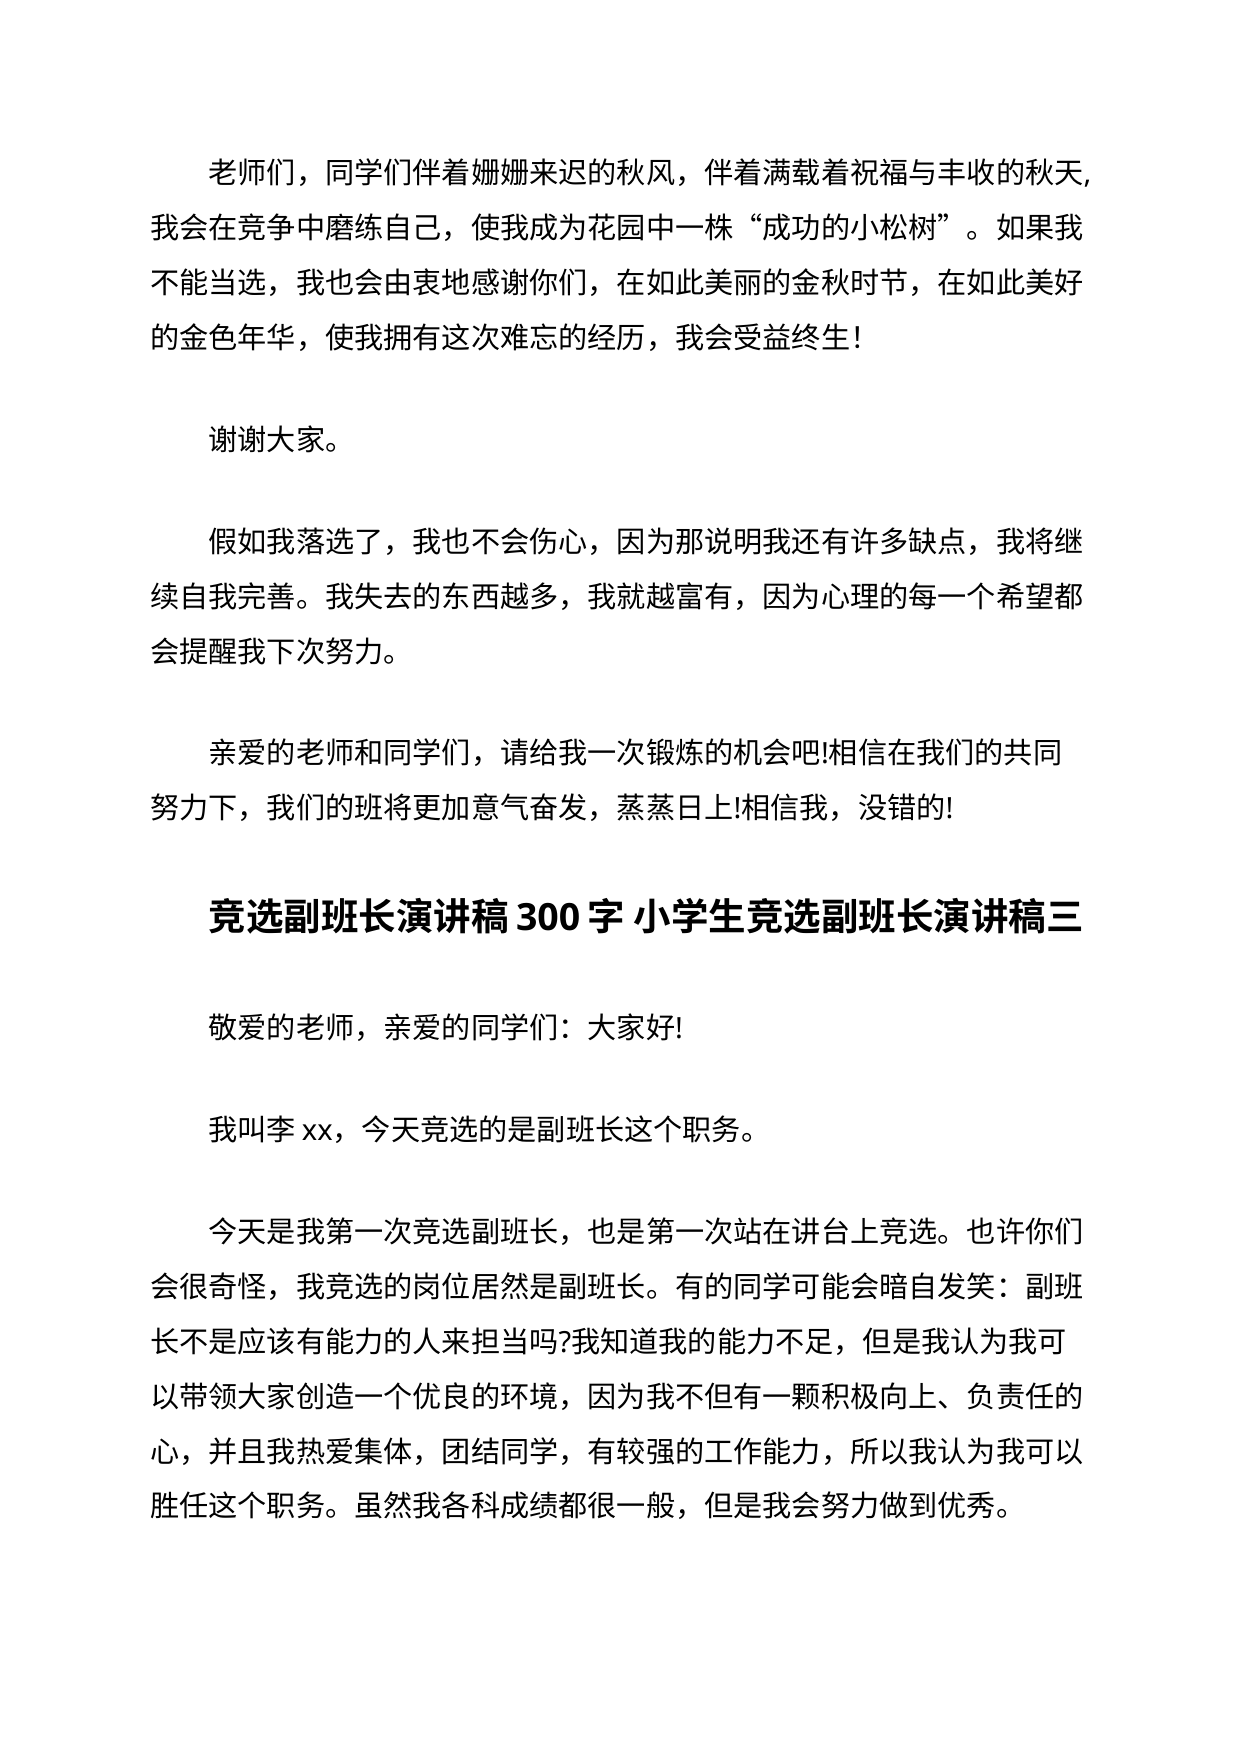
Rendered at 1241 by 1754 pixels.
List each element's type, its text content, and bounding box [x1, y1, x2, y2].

text 谢谢大家。 [150, 417, 1090, 459]
text 敬爱的老师，亲爱的同学们：大家好! [150, 1004, 1090, 1047]
text 假如我落选了，我也不会伤心，因为那说明我还有许多缺点，我将继续自我完善。我失去的东西越多，我就越富有，因为心理的每一个希望都会提醒我下次努力。 [150, 518, 1090, 670]
text 老师们，同学们伴着姗姗来迟的秋风，伴着满载着祝福与丰收的秋天,我会在竞争中磨练自己，使我成为花园中一株“成功的小松树”。如果我不能当选，我也会由衷地感谢你们，在如此美丽的金秋时节，在如此美好的金色年华，使我拥有这次难忘的经历，我会受益终生！ [150, 150, 1090, 357]
text 竞选副班长演讲稿300字 小学生竞选副班长演讲稿三 [150, 887, 1090, 941]
text 亲爱的老师和同学们，请给我一次锻炼的机会吧!相信在我们的共同努力下，我们的班将更加意气奋发，蒸蒸日上!相信我，没错的! [150, 730, 1090, 827]
text 我叫李xx，今天竞选的是副班长这个职务。 [150, 1106, 1090, 1149]
text 今天是我第一次竞选副班长，也是第一次站在讲台上竞选。也许你们会很奇怪，我竞选的岗位居然是副班长。有的同学可能会暗自发笑：副班长不是应该有能力的人来担当吗?我知道我的能力不足，但是我认为我可以带领大家创造一个优良的环境，因为我不但有一颗积极向上、负责任的心，并且我热爱集体，团结同学，有较强的工作能力，所以我认为我可以胜任这个职务。虽然我各科成绩都很一般，但是我会努力做到优秀。 [150, 1208, 1090, 1525]
